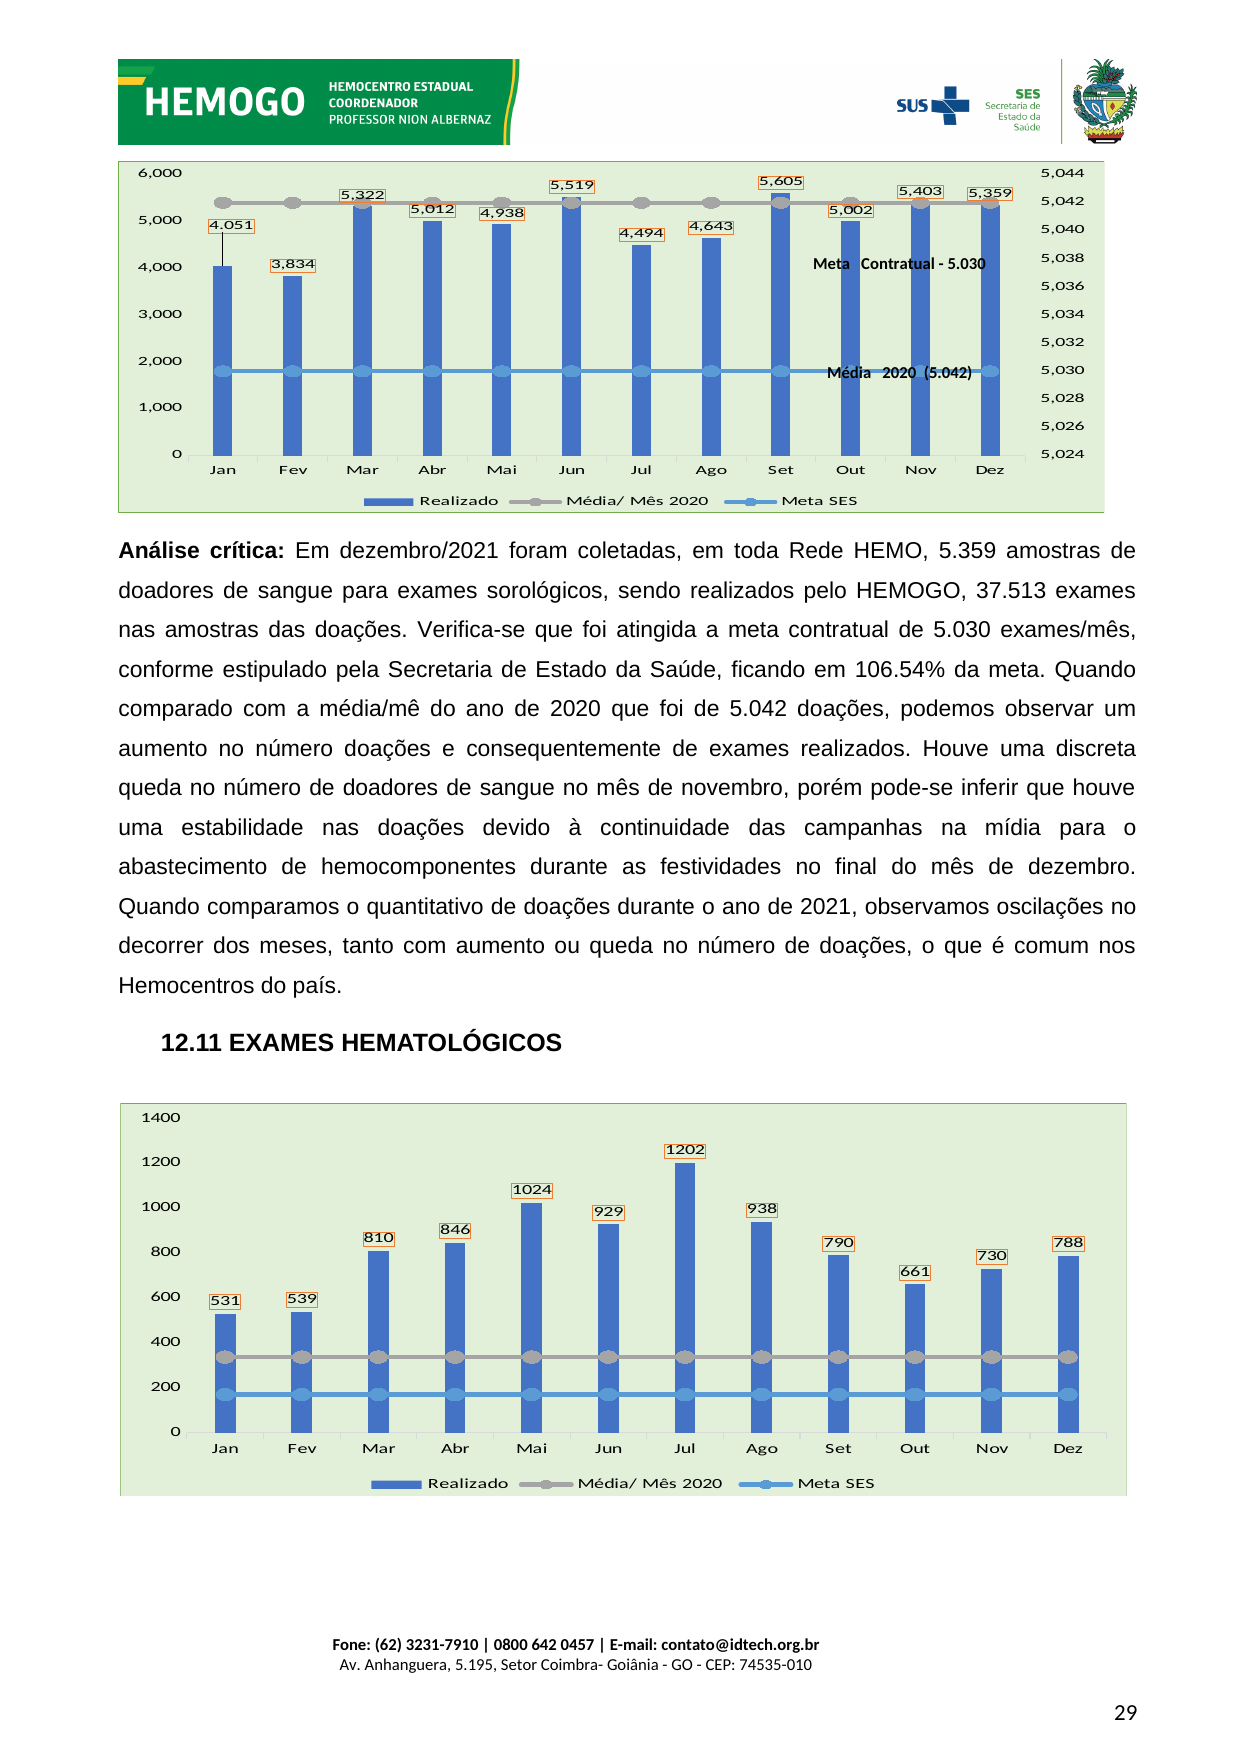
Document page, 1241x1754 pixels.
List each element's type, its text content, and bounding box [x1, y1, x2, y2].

subtitle 12.11 EXAMES HEMATOLÓGICOS [161, 1028, 1137, 1056]
picture [118, 59, 1137, 145]
text Análise crítica: Em dezembro/2021 foram coletadas, em toda Rede HEMO, 5.359 amostras de doadores de sangue para exames sorológicos, sendo realizados pelo HEMOGO, 37.513 exames nas amostras das doações. Verifica-se que foi atingida a meta contratual de 5.030 exames/mês, conforme estipulado pela Secretaria de Estado da Saúde, ficando em 106.54% da meta. Quando comparado com a média/mê do ano de 2020 que foi de 5.042 doações, podemos observar um aumento no número doações e consequentemente de exames realizados. Houve uma discreta queda no número de doadores de sangue no mês de novembro, porém pode-se inferir que houve uma estabilidade nas doações devido à continuidade das campanhas na mídia para o abastecimento de hemocomponentes durante as festividades no final do mês de dezembro. Quando comparamos o quantitativo de doações durante o ano de 2021, observamos oscilações no decorrer dos meses, tanto com aumento ou queda no número de doações, o que é comum nos Hemocentros do país. [118, 537, 1137, 998]
